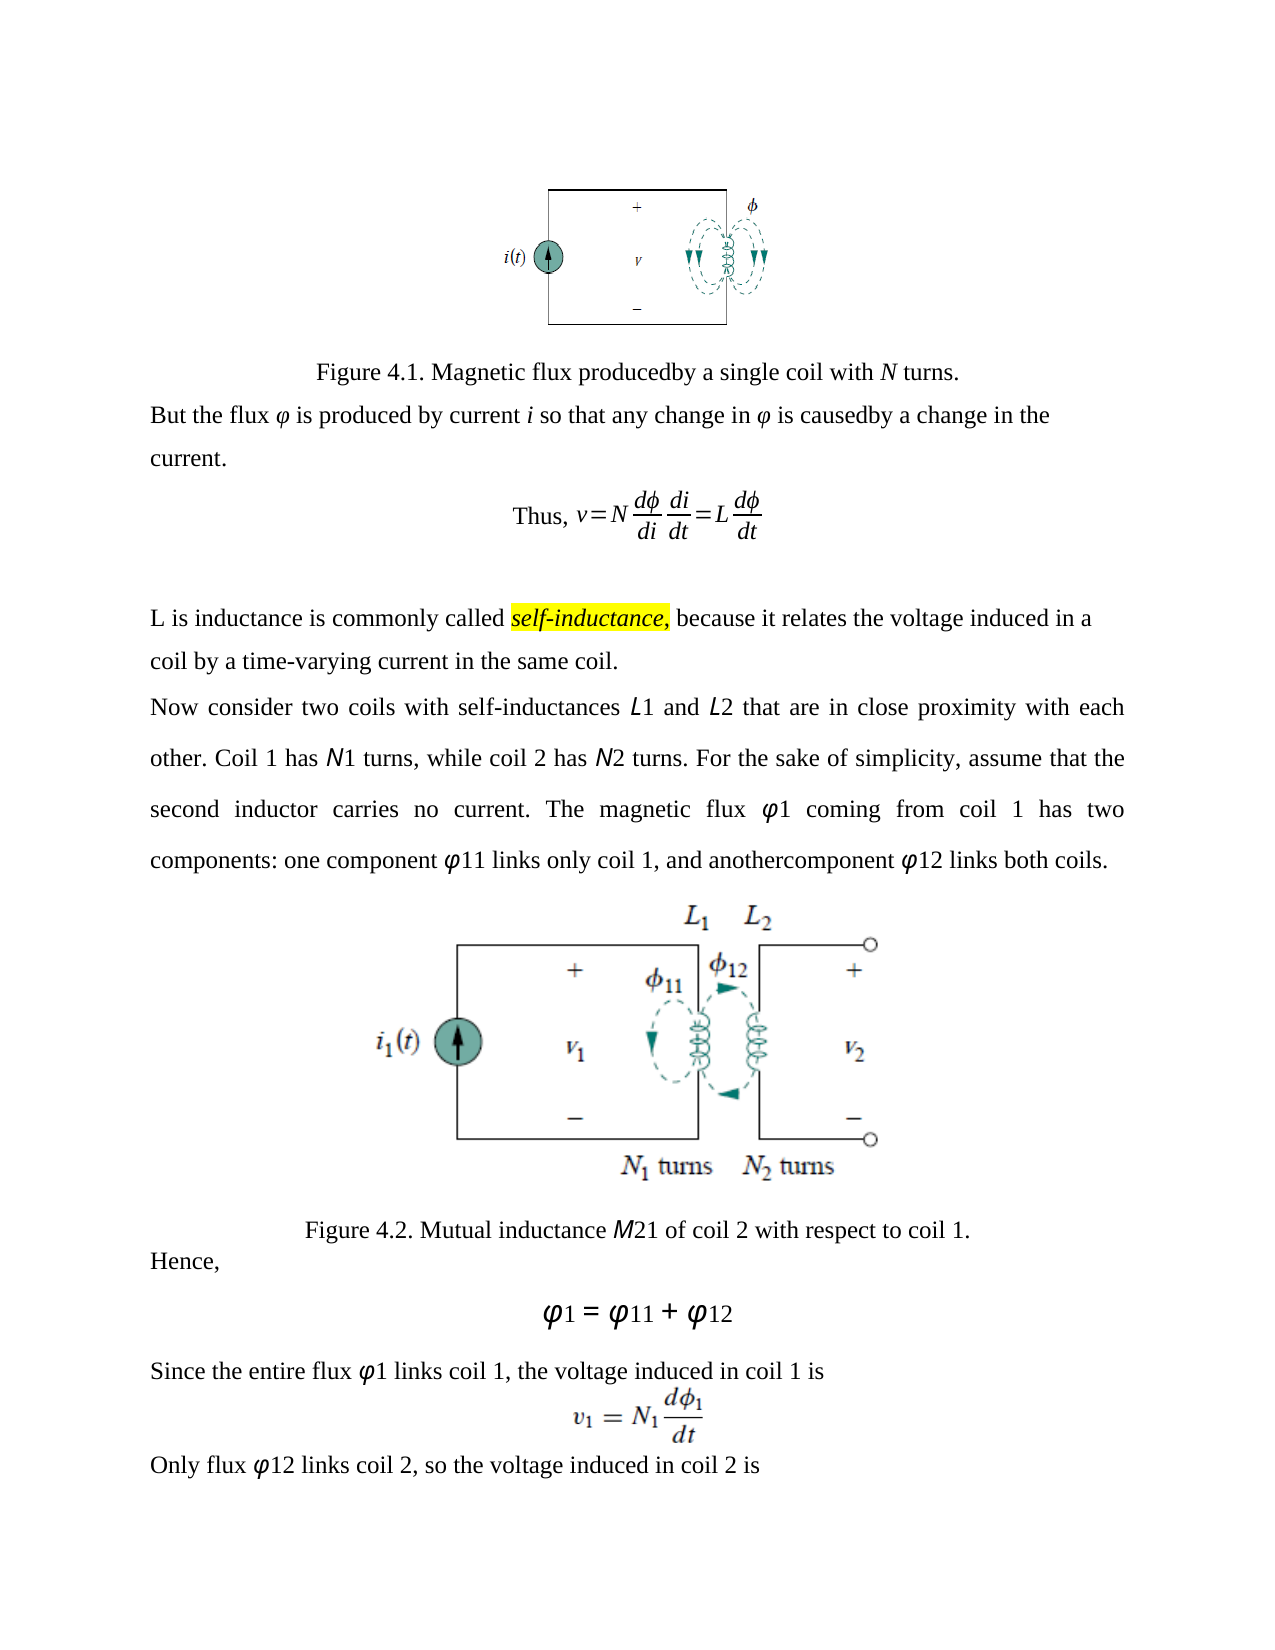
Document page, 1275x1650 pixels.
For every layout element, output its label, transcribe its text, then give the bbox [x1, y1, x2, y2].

text φ1 = φ11 + φ12 [150, 1289, 1125, 1332]
text Since the entire flux φ1 links coil 1, the voltage induced in coil 1 is [150, 1353, 1125, 1387]
text But the flux φ is produced by current i so that any change in φ is causedby a change in the current. [150, 400, 1125, 472]
text Only flux φ12 links coil 2, so the voltage induced in coil 2 is [150, 1447, 1125, 1481]
picture [572, 1386, 703, 1447]
text Figure 4.1. Magnetic flux producedby a single coil with N turns. [150, 357, 1125, 386]
text L is inductance is commonly called self-inductance, because it relates the voltage induced in a coil by a time-varying current in the same coil. [150, 603, 1125, 674]
text Hence, [150, 1246, 1125, 1274]
text Now consider two coils with self-inductances L1 and L2 that are in close proximity with each other. Coil 1 has N1 turns, while coil 2 has N2 turns. For the sake of simplicity, assume that the second inductor carries no current. The magnetic flux φ1 coming from coil 1 has two components: one component φ11 links only coil 1, and anothercomponent φ12 links both coils. [150, 689, 1125, 876]
picture [369, 893, 906, 1198]
text Figure 4.2. Mutual inductance M21 of coil 2 with respect to coil 1. [150, 1212, 1125, 1246]
text Thus, [150, 486, 1125, 545]
picture [481, 150, 794, 343]
